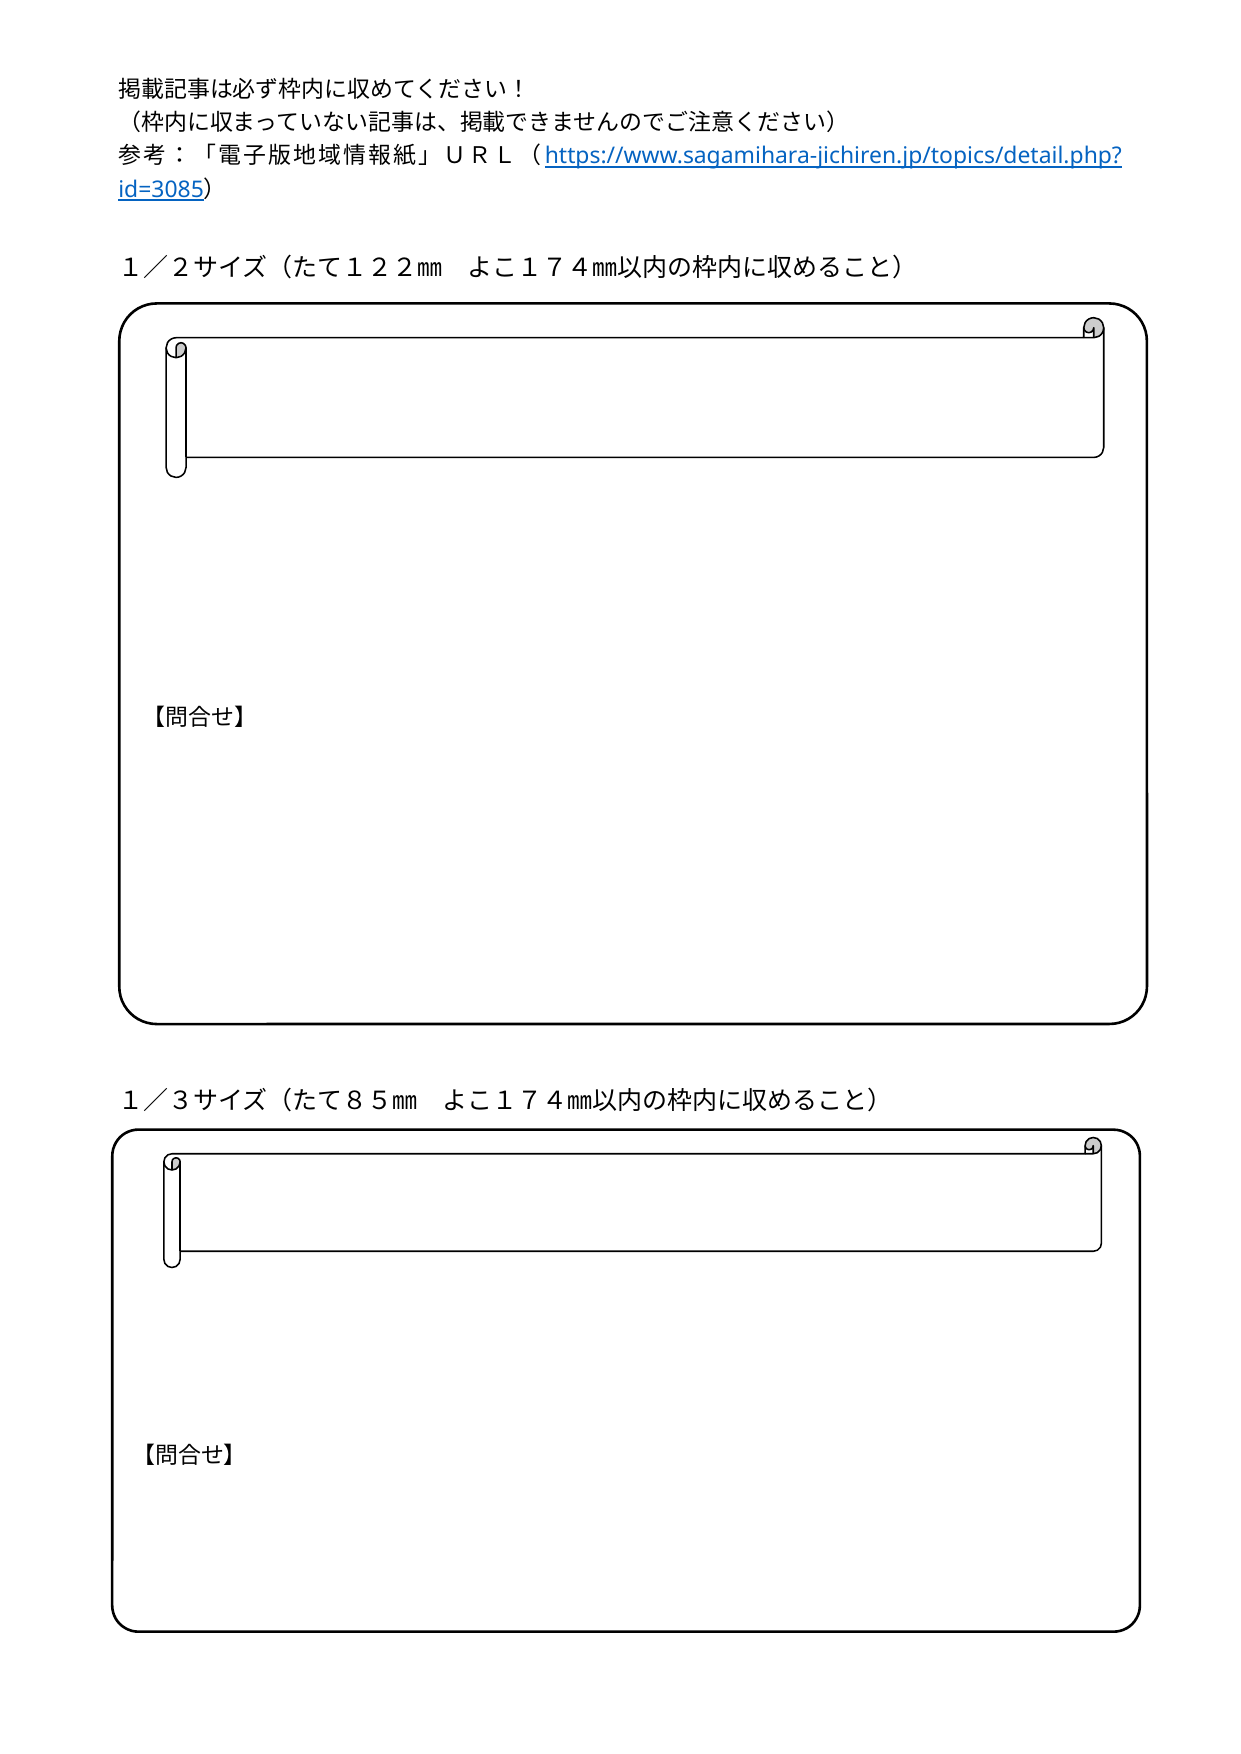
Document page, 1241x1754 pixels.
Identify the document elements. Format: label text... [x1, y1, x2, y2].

text １／２サイズ（たて１２２㎜ よこ１７４㎜以内の枠内に収めること） [118, 242, 1122, 283]
text １／３サイズ（たて８５㎜ よこ１７４㎜以内の枠内に収めること） [118, 1075, 1122, 1117]
